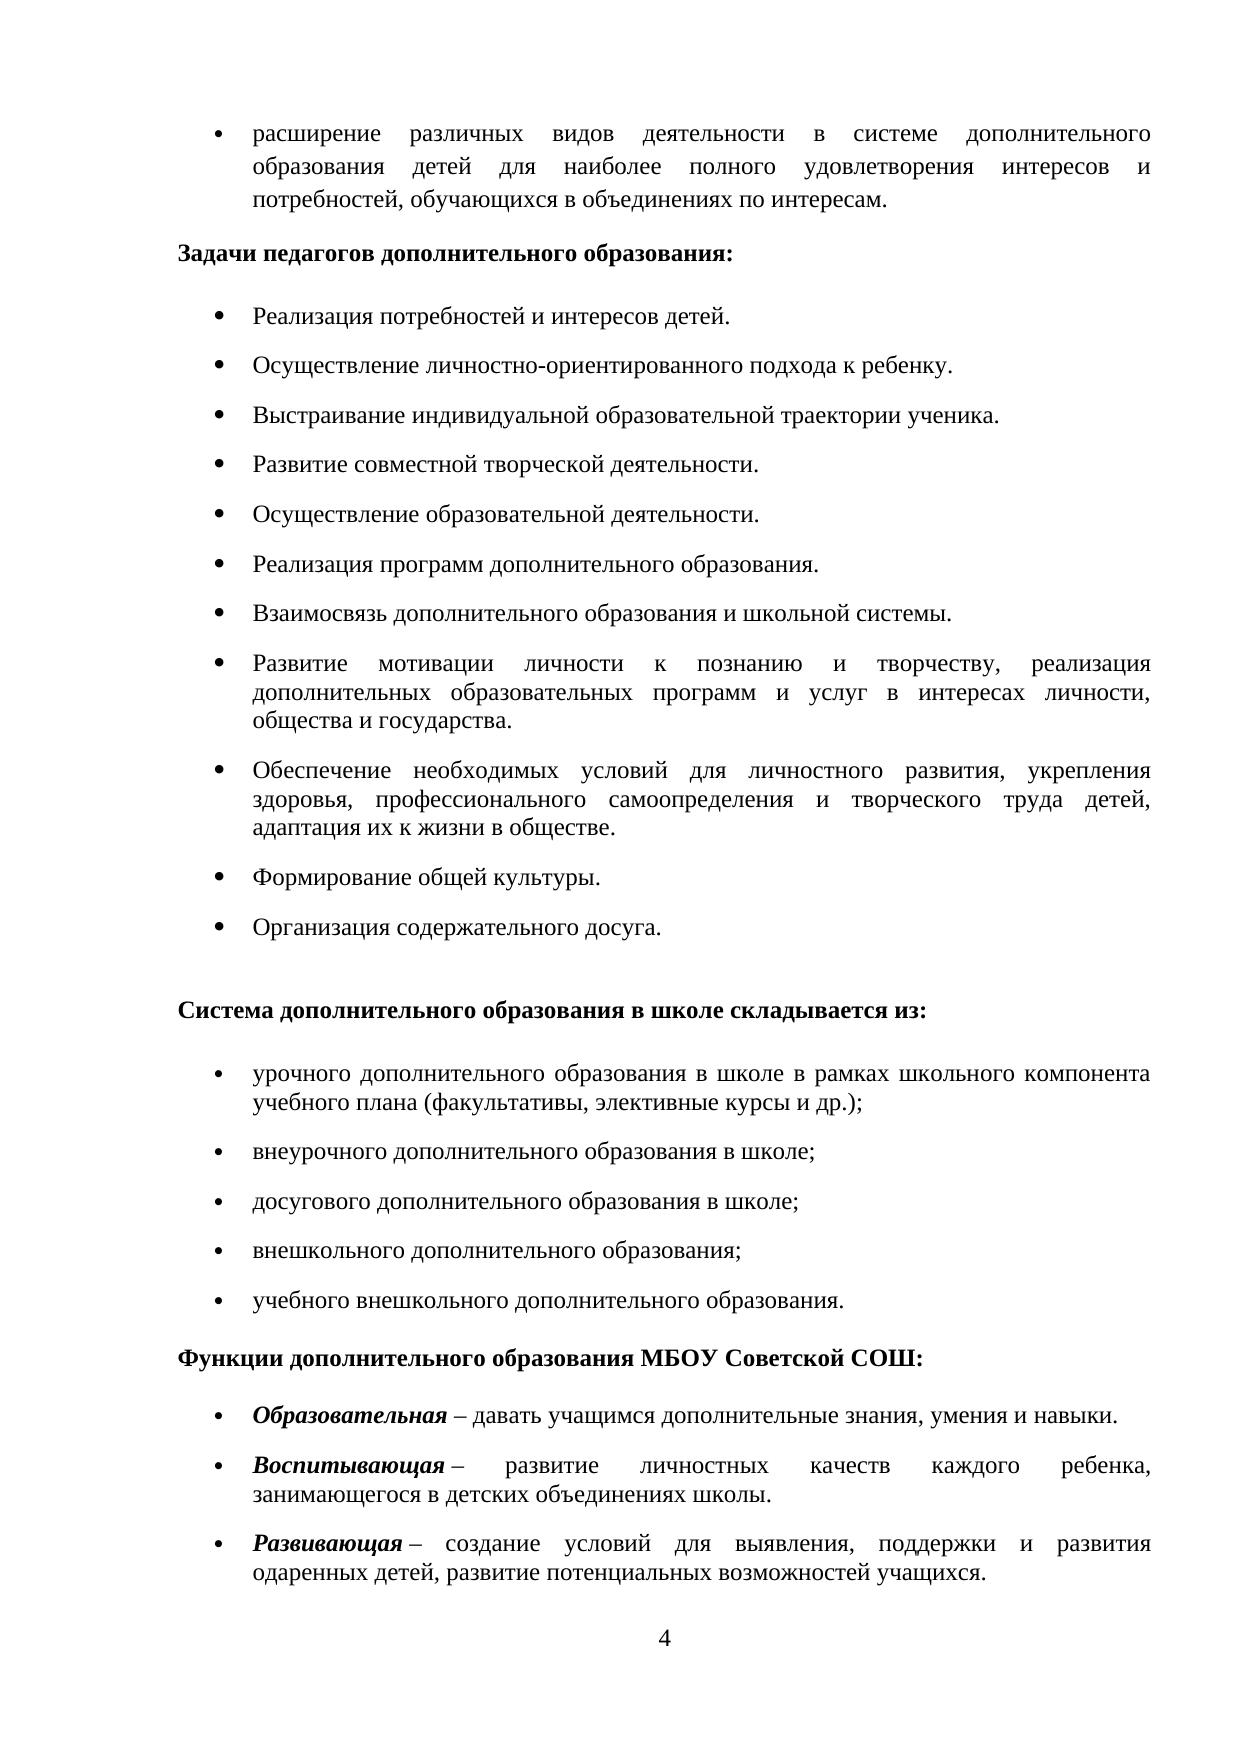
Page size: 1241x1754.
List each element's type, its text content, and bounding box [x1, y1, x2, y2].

list Воспитывающая – развитие личностных качеств каждого ребенка, занимающегося в детских объединениях школы. [215, 1450, 1152, 1508]
text Функции дополнительного образования МБОУ Советской СОШ: [177, 1343, 1152, 1372]
text Система дополнительного образования в школе складывается из: [177, 995, 1152, 1024]
list Осуществление образовательной деятельности. [215, 499, 1152, 528]
list Реализация потребностей и интересов детей. [215, 301, 1152, 329]
list Развитие мотивации личности к познанию и творчеству, реализация дополнительных образовательных программ и услуг в интересах личности, общества и государства. [215, 648, 1152, 734]
list досугового дополнительного образования в школе; [215, 1186, 1152, 1215]
list внешкольного дополнительного образования; [215, 1236, 1152, 1264]
text Задачи педагогов дополнительного образования: [177, 238, 1152, 267]
list Реализация программ дополнительного образования. [215, 549, 1152, 577]
list расширение различных видов деятельности в системе дополнительного образования детей для наиболее полного удовлетворения интересов и потребностей, обучающихся в объединениях по интересам. [215, 118, 1152, 213]
list Развитие совместной творческой деятельности. [215, 449, 1152, 478]
list Организация содержательного досуга. [215, 912, 1152, 940]
list Развивающая – создание условий для выявления, поддержки и развития одаренных детей, развитие потенциальных возможностей учащихся. [215, 1528, 1152, 1586]
list Образовательная – давать учащимся дополнительные знания, умения и навыки. [215, 1401, 1152, 1429]
list Взаимосвязь дополнительного образования и школьной системы. [215, 598, 1152, 627]
list Обеспечение необходимых условий для личностного развития, укрепления здоровья, профессионального самоопределения и творческого труда детей, адаптация их к жизни в обществе. [215, 755, 1152, 841]
list Формирование общей культуры. [215, 862, 1152, 891]
list Осуществление личностно-ориентированного подхода к ребенку. [215, 350, 1152, 379]
list урочного дополнительного образования в школе в рамках школьного компонента учебного плана (факультативы, элективные курсы и др.); [215, 1058, 1152, 1116]
list учебного внешкольного дополнительного образования. [215, 1285, 1152, 1314]
list Выстраивание индивидуальной образовательной траектории ученика. [215, 400, 1152, 429]
list внеурочного дополнительного образования в школе; [215, 1136, 1152, 1165]
